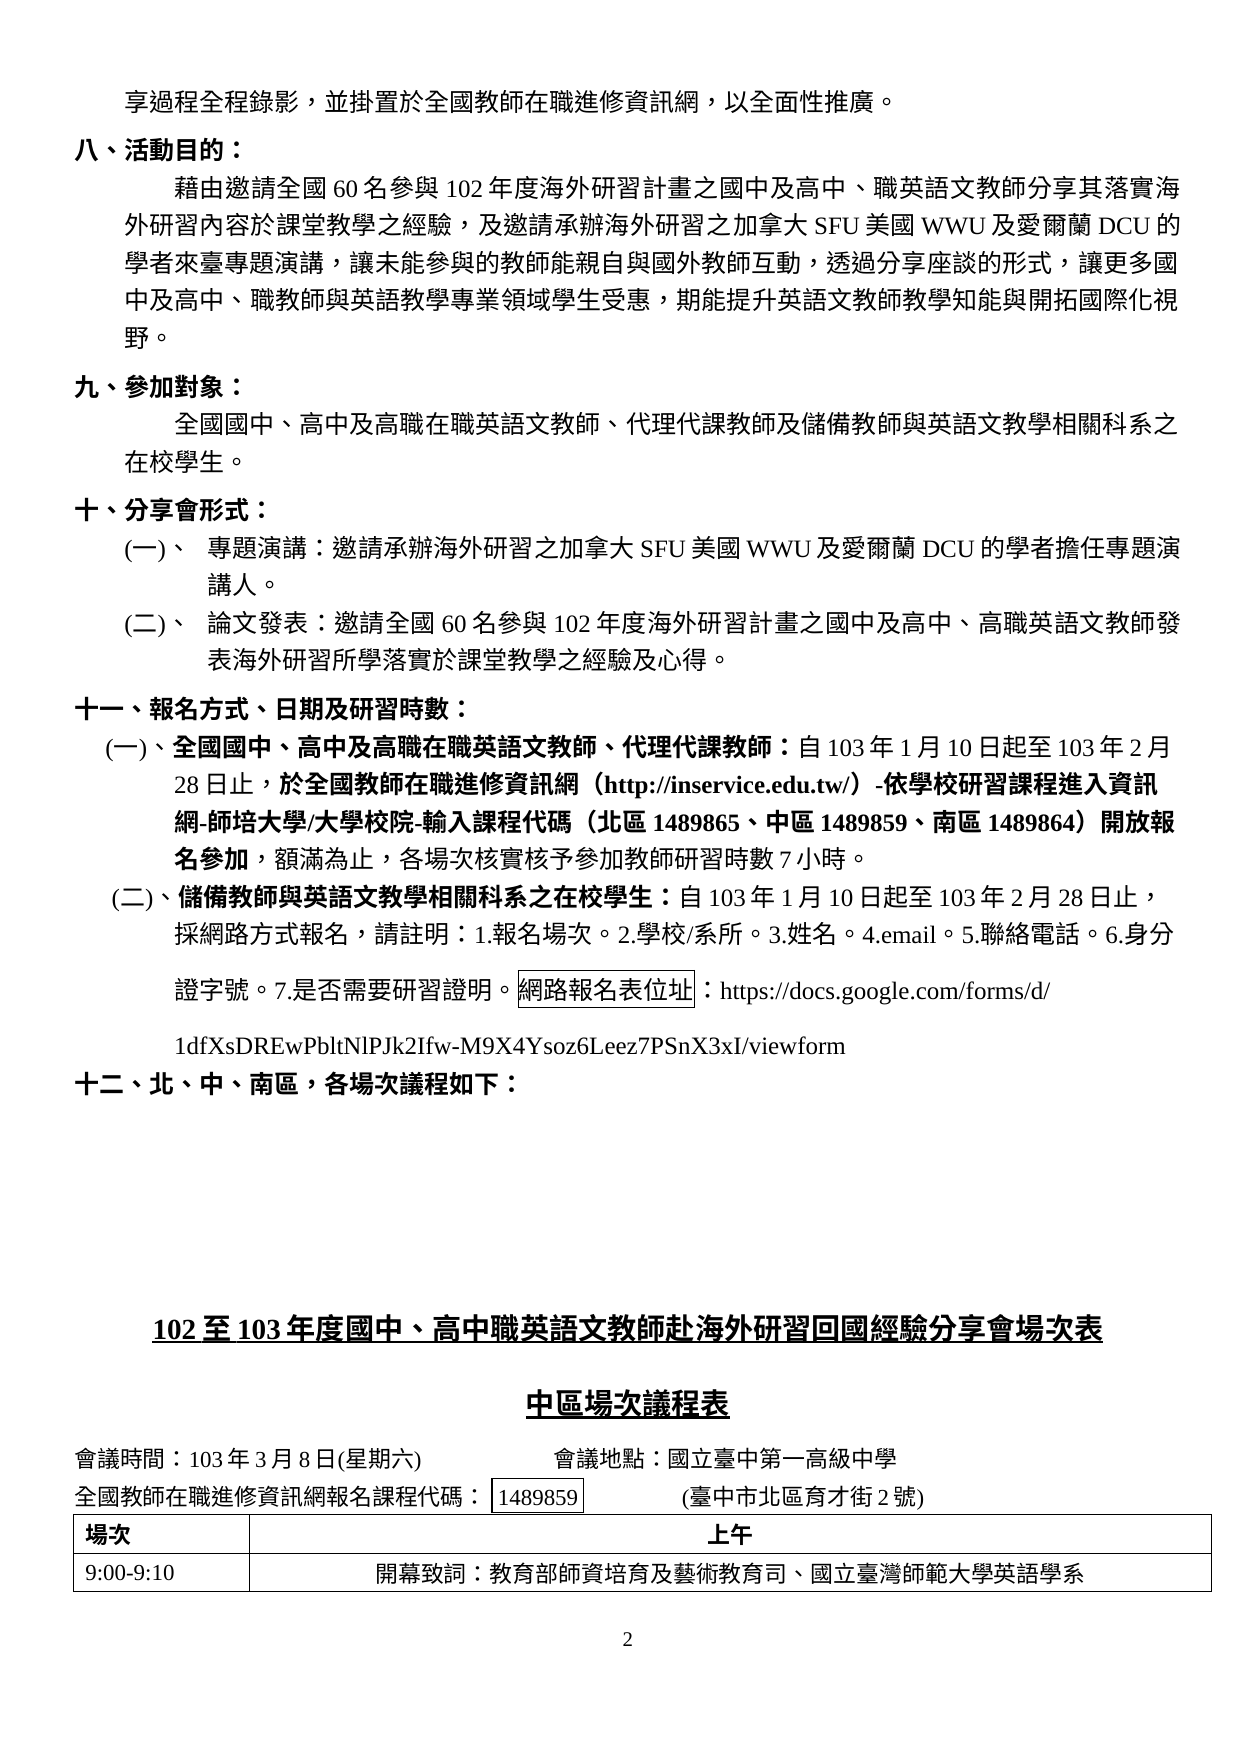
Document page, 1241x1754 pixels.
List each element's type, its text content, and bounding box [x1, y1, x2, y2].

text 十二、北、中、南區，各場次議程如下： [74, 1064, 1181, 1101]
table_header 場次 [74, 1515, 249, 1552]
list 論文發表：邀請全國60名參與102年度海外研習計畫之國中及高中、高職英語文教師發表海外研習所學落實於課堂教學之經驗及心得。 [124, 603, 1181, 678]
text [124, 81, 1181, 119]
text 全國國中、高中及高職在職英語文教師、代理代課教師及儲備教師與英語文教學相關科系之在校學生。 [124, 404, 1181, 479]
text (二)、儲備教師與英語文教學相關科系之在校學生：自103年1月10日起至103年2月28日止，採網路方式報名，請註明：1.報名場次。2.學校/系所。3.姓名。4.email。5.聯絡電話。6.身分證字號。7.是否需要研習證明。網路報名表位址：https://docs.google.com/forms/d/1dfXsDREwPbltNlPJk2Ifw-M9X4Ysoz6Leez7PSnX3xI/viewform [111, 876, 1181, 1064]
text 九、參加對象： [74, 366, 1181, 404]
table_header 上午 [250, 1515, 1211, 1552]
text 十一、報名方式、日期及研習時數： [74, 689, 1181, 726]
list 專題演講：邀請承辦海外研習之加拿大SFU美國WWU及愛爾蘭DCU的學者擔任專題演講人。 [124, 528, 1181, 603]
text 八、活動目的： [74, 130, 1181, 168]
table_cell 開幕致詞：教育部師資培育及藝術教育司、國立臺灣師範大學英語學系 [250, 1554, 1211, 1591]
text 十、分享會形式： [74, 490, 1181, 528]
text 中區場次議程表 [74, 1364, 1181, 1439]
table_cell 9:00-9:10 [74, 1554, 249, 1591]
text 全國教師在職進修資訊網報名課程代碼： 1489859 (臺中市北區育才街2號) [74, 1476, 1181, 1514]
text 102至103年度國中、高中職英語文教師赴海外研習回國經驗分享會場次表 [74, 1289, 1181, 1364]
text 會議時間：103年3月8日(星期六) 會議地點：國立臺中第一高級中學 [74, 1439, 1181, 1476]
text 藉由邀請全國60名參與102年度海外研習計畫之國中及高中、職英語文教師分享其落實海外研習內容於課堂教學之經驗，及邀請承辦海外研習之加拿大SFU美國WWU及愛爾蘭DCU的學者來臺專題演講，讓未能參與的教師能親自與國外教師互動，透過分享座談的形式，讓更多國中及高中、職教師與英語教學專業領域學生受惠，期能提升英語文教師教學知能與開拓國際化視野。 [124, 168, 1181, 355]
text (一)、全國國中、高中及高職在職英語文教師、代理代課教師：自103年1月10日起至103年2月28日止，於全國教師在職進修資訊網（http://inservice.edu.tw/）-依學校研習課程進入資訊網-師培大學/大學校院-輸入課程代碼（北區1489865、中區1489859、南區1489864）開放報名參加，額滿為止，各場次核實核予參加教師研習時數7小時。 [99, 726, 1181, 876]
